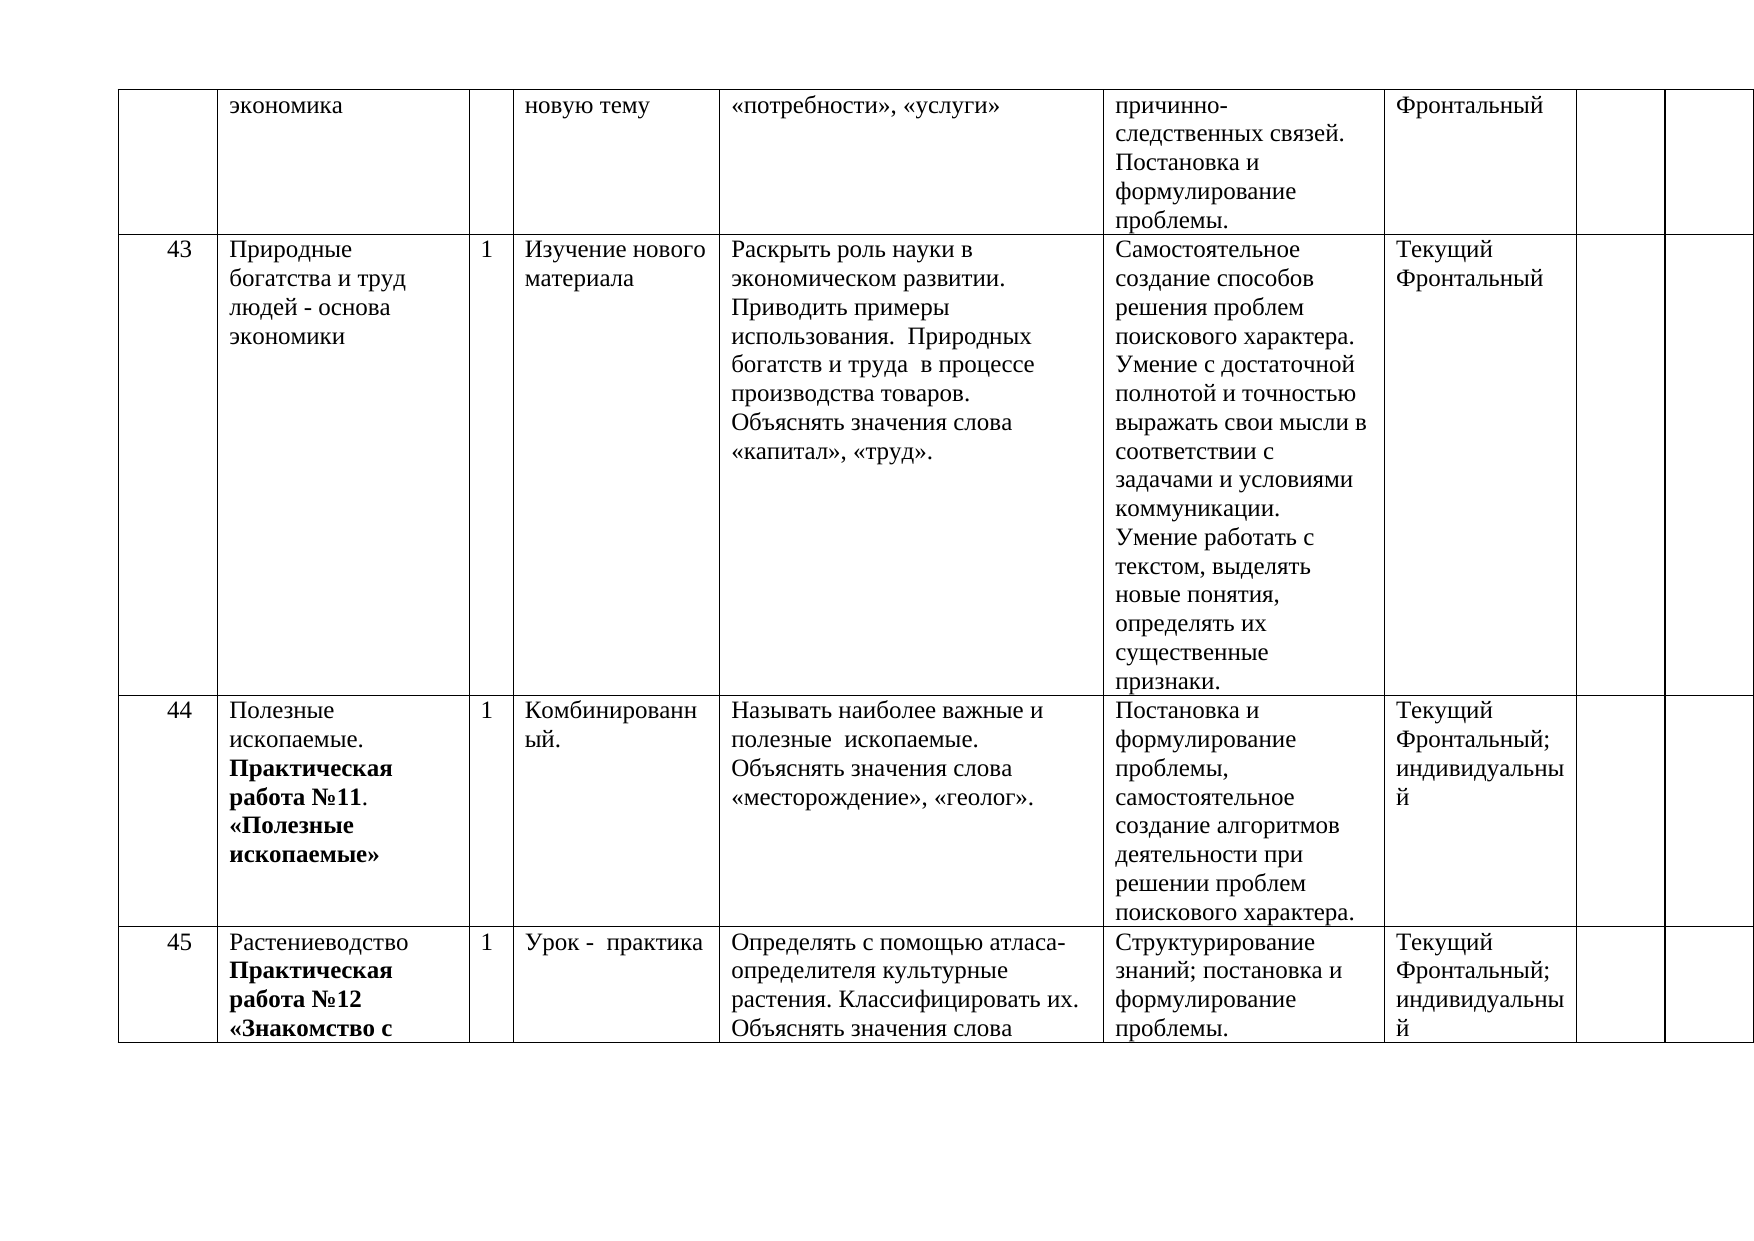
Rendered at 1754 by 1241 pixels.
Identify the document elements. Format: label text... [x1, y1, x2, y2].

table_cell [1666, 696, 1753, 926]
table_cell 45 [119, 927, 217, 1042]
table_cell Урок - практика [514, 927, 719, 1042]
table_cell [720, 90, 1103, 233]
table_cell Природные богатства и труд людей - основа экономики [218, 235, 469, 694]
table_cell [1385, 927, 1576, 1042]
table_cell [1666, 927, 1753, 1042]
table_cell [720, 927, 1103, 1042]
table_cell Самостоятельное создание способов решения проблем поискового характера. Умение с достаточной полнотой и точностью выражать свои мысли в соответствии с задачами и условиями коммуникации. Умение работать с текстом, выделять новые понятия, определять их существенные признаки. [1104, 235, 1384, 694]
table_cell 1 [470, 927, 513, 1042]
table_cell 1 [470, 696, 513, 926]
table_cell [218, 90, 469, 233]
table_cell 1 [470, 235, 513, 694]
table_cell [1577, 927, 1664, 1042]
table_cell [1577, 235, 1664, 694]
table_cell [1666, 235, 1753, 694]
table_cell Раскрыть роль науки в экономическом развитии. Приводить примеры использования. Природных богатств и труда в процессе производства товаров. Объяснять значения слова «капитал», «труд». [720, 235, 1103, 694]
table_cell Полезные ископаемые. Практическая работа №11. «Полезные ископаемые» [218, 696, 469, 926]
table_cell 44 [119, 696, 217, 926]
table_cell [1104, 927, 1384, 1042]
table_cell Комбинированный. [514, 696, 719, 926]
table_cell [1577, 696, 1664, 926]
table_cell Текущий Фронтальный [1385, 235, 1576, 694]
table_cell Постановка и формулирование проблемы, самостоятельное создание алгоритмов деятельности при решении проблем поискового характера. [1104, 696, 1384, 926]
table_cell [1666, 90, 1753, 233]
table_cell Текущий Фронтальный [1385, 90, 1576, 233]
table_cell [1577, 90, 1664, 233]
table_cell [514, 90, 719, 233]
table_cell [1104, 90, 1384, 233]
table_cell Изучение нового материала [514, 235, 719, 694]
table_cell 43 [119, 235, 217, 694]
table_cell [218, 927, 469, 1042]
table_cell Называть наиболее важные и полезные ископаемые. Объяснять значения слова «месторождение», «геолог». [720, 696, 1103, 926]
table_cell 42 [119, 90, 217, 233]
table_cell 1 [470, 90, 513, 233]
table_cell Текущий Фронтальный; индивидуальный [1385, 696, 1576, 926]
